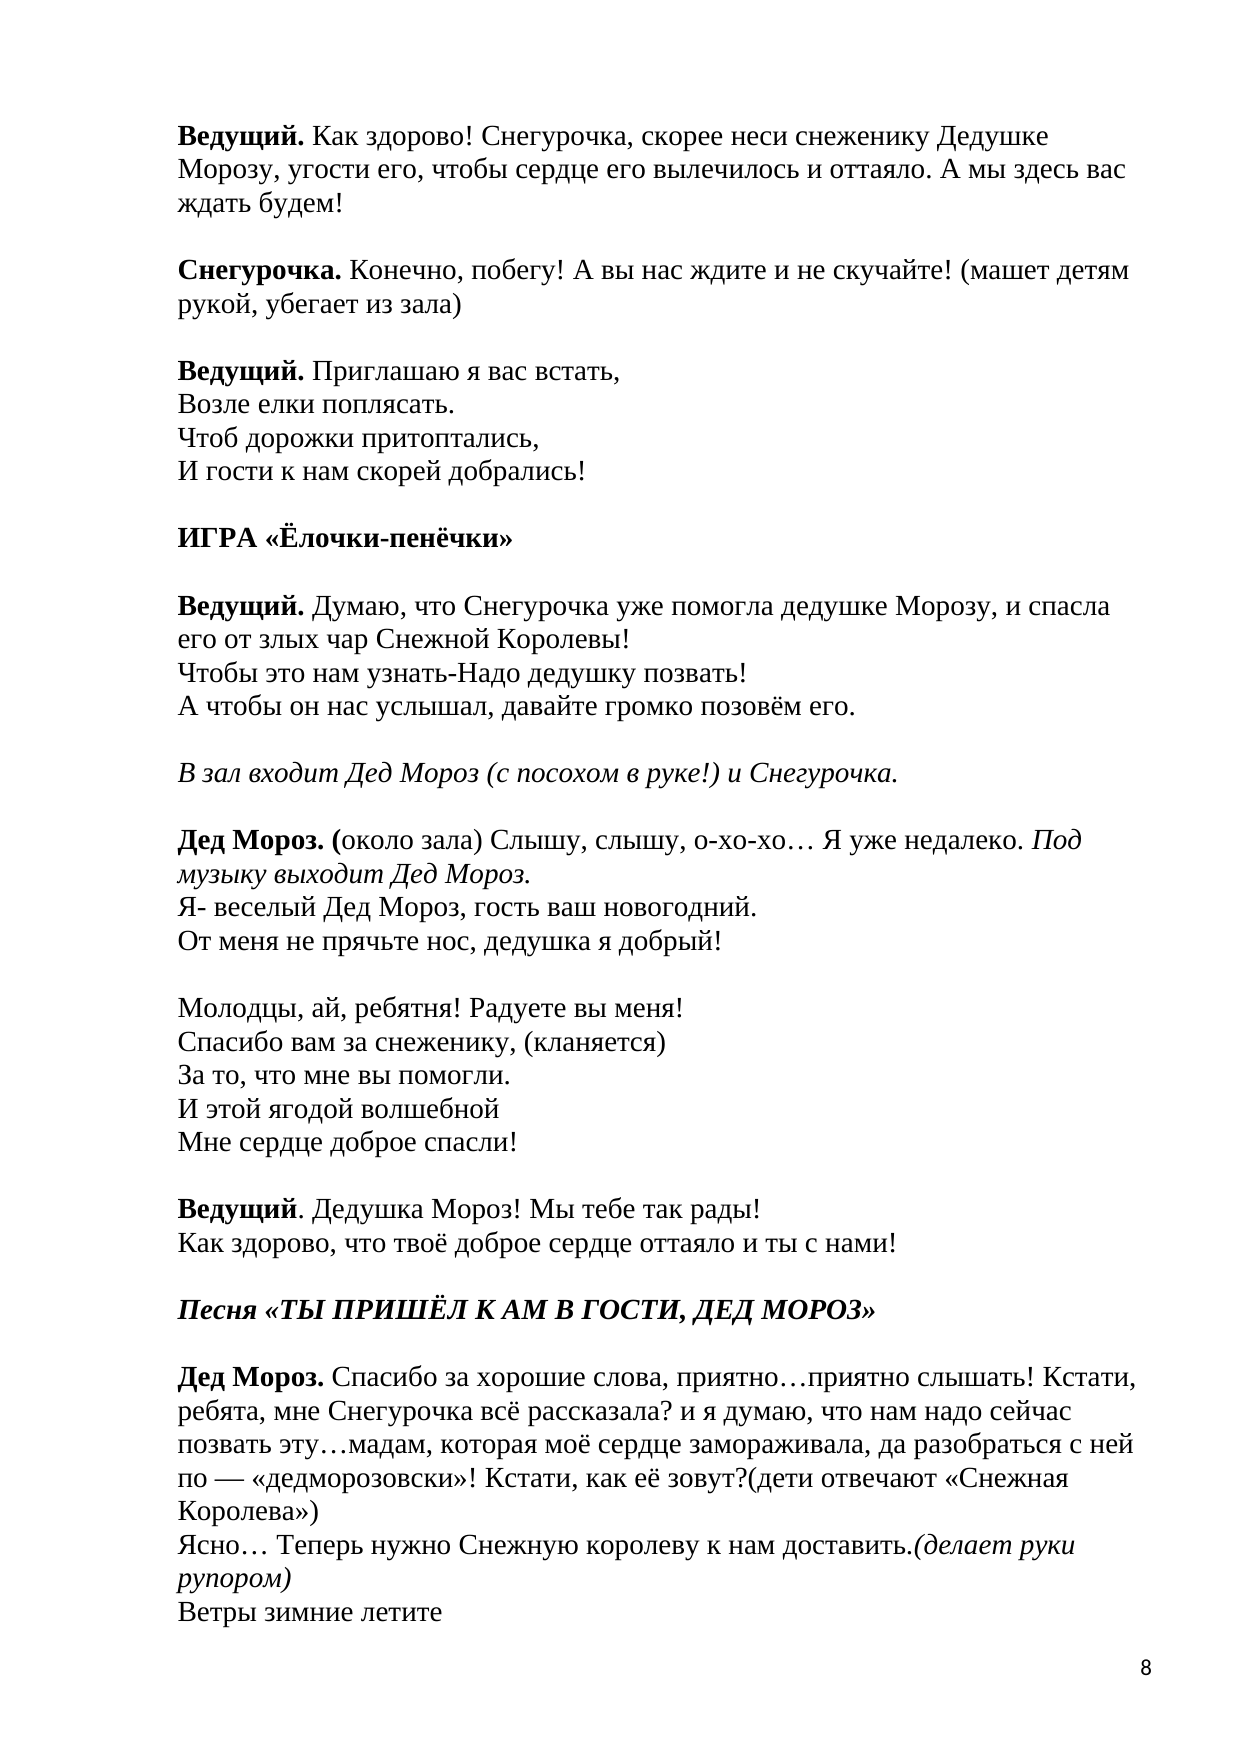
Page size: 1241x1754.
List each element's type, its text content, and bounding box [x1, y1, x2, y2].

text Молодцы, ай, ребятня! Радуете вы меня! [177, 990, 1152, 1024]
text Ведущий. Как здорово! Снегурочка, скорее неси снеженику Дедушке Морозу, угости его, чтобы сердце его вылечилось и оттаяло. А мы здесь вас ждать будем! [177, 118, 1152, 219]
text В зал входит Дед Мороз (с посохом в руке!) и Снегурочка. [177, 755, 1152, 789]
text Чтобы это нам узнать-Надо дедушку позвать! [177, 655, 1152, 688]
text Ведущий. Дедушка Мороз! Мы тебе так рады! [177, 1191, 1152, 1225]
text Мне сердце доброе спасли! [177, 1124, 1152, 1158]
text От меня не прячьте нос, дедушка я добрый! [177, 923, 1152, 957]
text Дед Мороз. Спасибо за хорошие слова, приятно…приятно слышать! Кстати, ребята, мне Снегурочка всё рассказала? и я думаю, что нам надо сейчас позвать эту…мадам, которая моё сердце замораживала, да разобраться с ней по — «дедморозовски»! Кстати, как её зовут?(дети отвечают «Снежная Королева») [177, 1359, 1152, 1527]
text Снегурочка. Конечно, побегу! А вы нас ждите и не скучайте! (машет детям рукой, убегает из зала) [177, 252, 1152, 319]
text Спасибо вам за снеженику, (кланяется) [177, 1024, 1152, 1057]
text Я- веселый Дед Мороз, гость ваш новогодний. [177, 889, 1152, 923]
text Песня «ТЫ ПРИШЁЛ К АМ В ГОСТИ, ДЕД МОРОЗ» [177, 1292, 1152, 1326]
text За то, что мне вы помогли. [177, 1057, 1152, 1091]
text Ведущий. Приглашаю я вас встать, [177, 353, 1152, 386]
text И этой ягодой волшебной [177, 1091, 1152, 1124]
text Чтоб дорожки притоптались, [177, 420, 1152, 453]
text ИГРА «Ёлочки-пенёчки» [177, 521, 1152, 554]
text Ведущий. Думаю, что Снегурочка уже помогла дедушке Морозу, и спасла его от злых чар Снежной Королевы! [177, 588, 1152, 655]
text И гости к нам скорей добрались! [177, 453, 1152, 487]
text Дед Мороз. (около зала) Слышу, слышу, о-хо-хо… Я уже недалеко. Под музыку выходит Дед Мороз. [177, 822, 1152, 889]
text Ясно… Теперь нужно Снежную королеву к нам доставить.(делает руки рупором) [177, 1527, 1152, 1594]
text А чтобы он нас услышал, давайте громко позовём его. [177, 688, 1152, 722]
text Ветры зимние летите [177, 1594, 1152, 1627]
text Как здорово, что твоё доброе сердце оттаяло и ты с нами! [177, 1225, 1152, 1258]
text Возле елки поплясать. [177, 386, 1152, 420]
